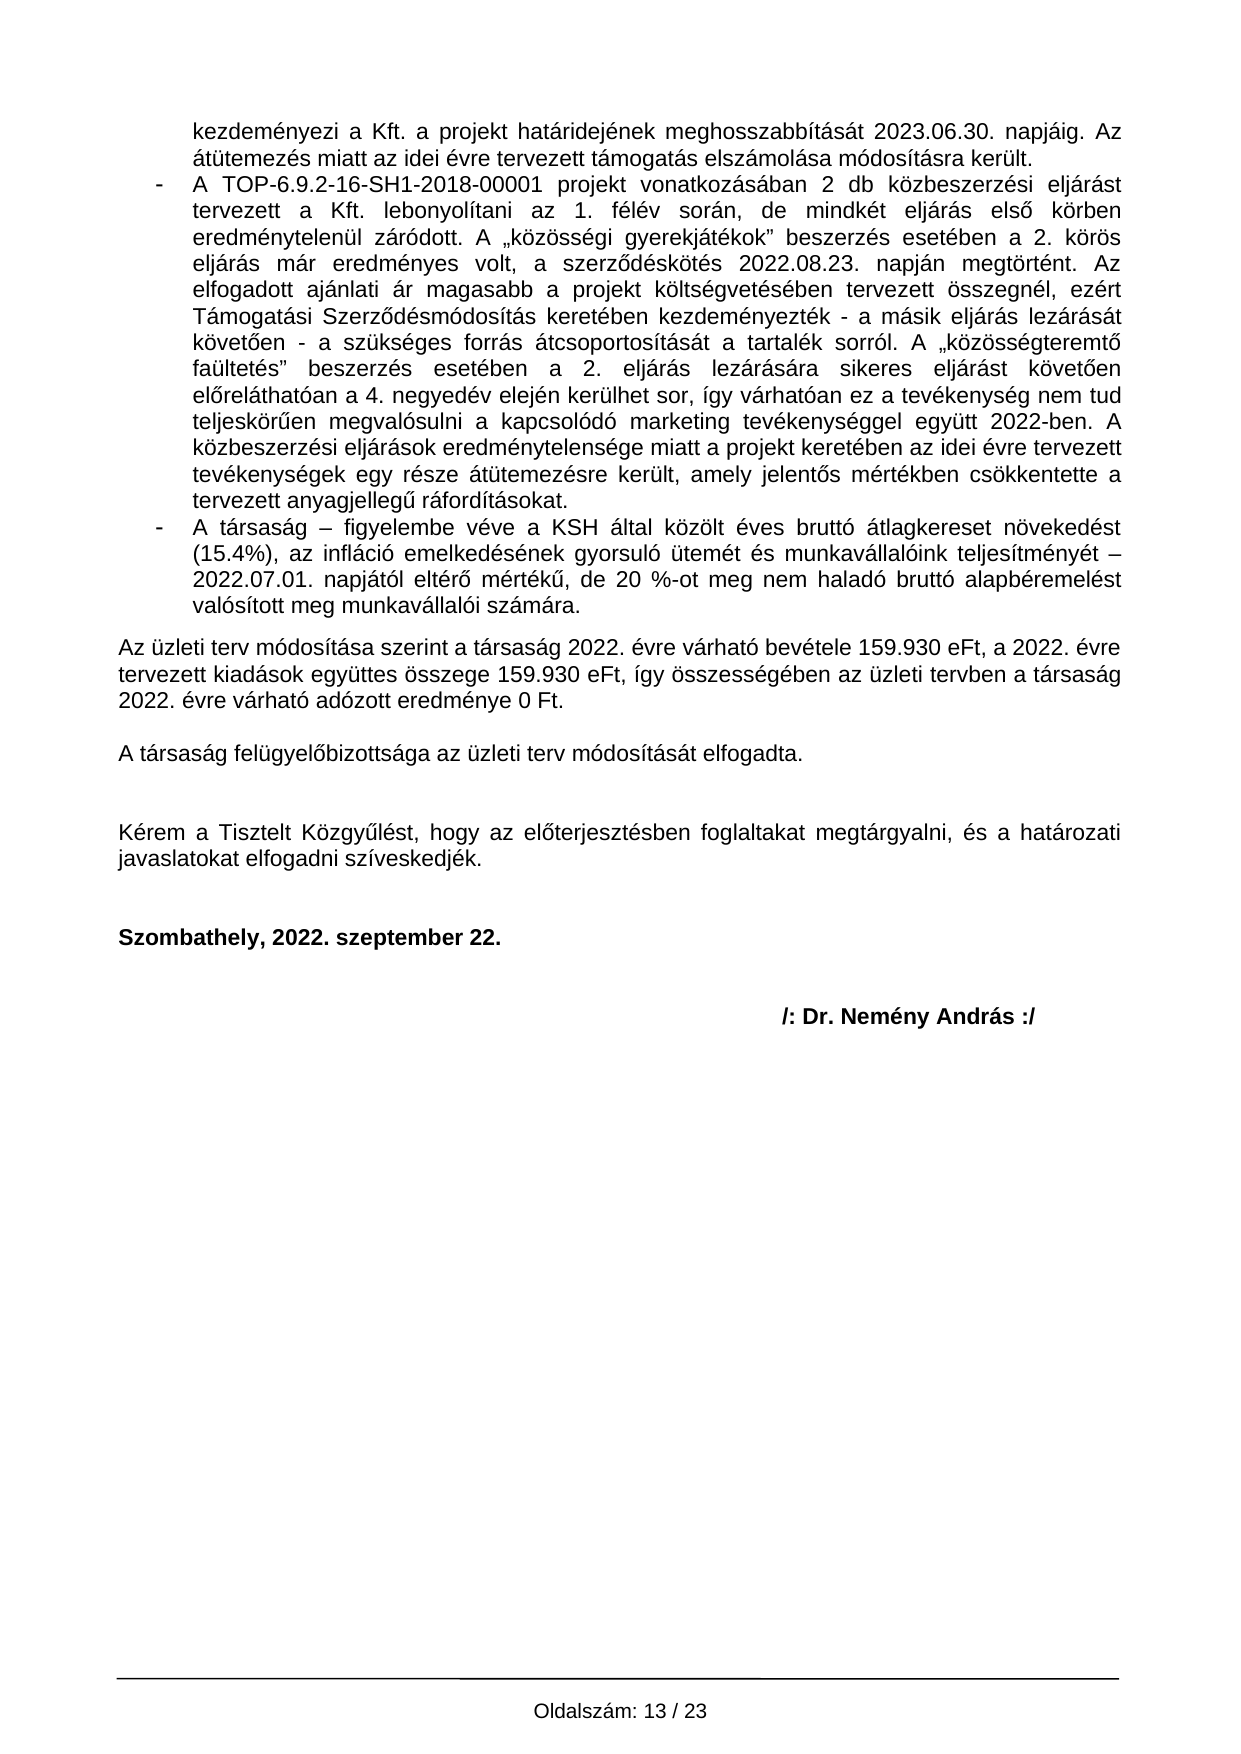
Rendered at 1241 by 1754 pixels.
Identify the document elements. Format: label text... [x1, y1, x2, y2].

text /: Dr. Nemény András :/ [413, 1003, 1122, 1029]
text Kérem a Tisztelt Közgyűlést, hogy az előterjesztésben foglaltakat megtárgyalni, és a határozati javaslatokat elfogadni szíveskedjék. [118, 819, 1122, 871]
text Szombathely, 2022. szeptember 22. [118, 924, 1122, 951]
text Az üzleti terv módosítása szerint a társaság 2022. évre várható bevétele 159.930 eFt, a 2022. évre tervezett kiadások együttes összege 159.930 eFt, így összességében az üzleti tervben a társaság 2022. évre várható adózott eredménye 0 Ft. [118, 634, 1122, 713]
text A társaság felügyelőbizottsága az üzleti terv módosítását elfogadta. [118, 740, 1122, 766]
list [155, 118, 1122, 171]
list A TOP-6.9.2-16-SH1-2018-00001 projekt vonatkozásában 2 db közbeszerzési eljárást tervezett a Kft. lebonyolítani az 1. félév során, de mindkét eljárás első körben eredménytelenül záródott. A „közösségi gyerekjátékok” beszerzés esetében a 2. körös eljárás már eredményes volt, a szerződéskötés 2022.08.23. napján megtörtént. Az elfogadott ajánlati ár magasabb a projekt költségvetésében tervezett összegnél, ezért Támogatási Szerződésmódosítás keretében kezdeményezték - a másik eljárás lezárását követően - a szükséges forrás átcsoportosítását a tartalék sorról. A „közösségteremtő faültetés” beszerzés esetében a 2. eljárás lezárására sikeres eljárást követően előreláthatóan a 4. negyedév elején kerülhet sor, így várhatóan ez a tevékenység nem tud teljeskörűen megvalósulni a kapcsolódó marketing tevékenységgel együtt 2022-ben. A közbeszerzési eljárások eredménytelensége miatt a projekt keretében az idei évre tervezett tevékenységek egy része átütemezésre került, amely jelentős mértékben csökkentette a tervezett anyagjellegű ráfordításokat. [155, 171, 1122, 513]
list A társaság – figyelembe véve a KSH által közölt éves bruttó átlagkereset növekedést (15.4%), az infláció emelkedésének gyorsuló ütemét és munkavállalóink teljesítményét – 2022.07.01. napjától eltérő mértékű, de 20 %-ot meg nem haladó bruttó alapbéremelést valósított meg munkavállalói számára. [155, 513, 1122, 619]
